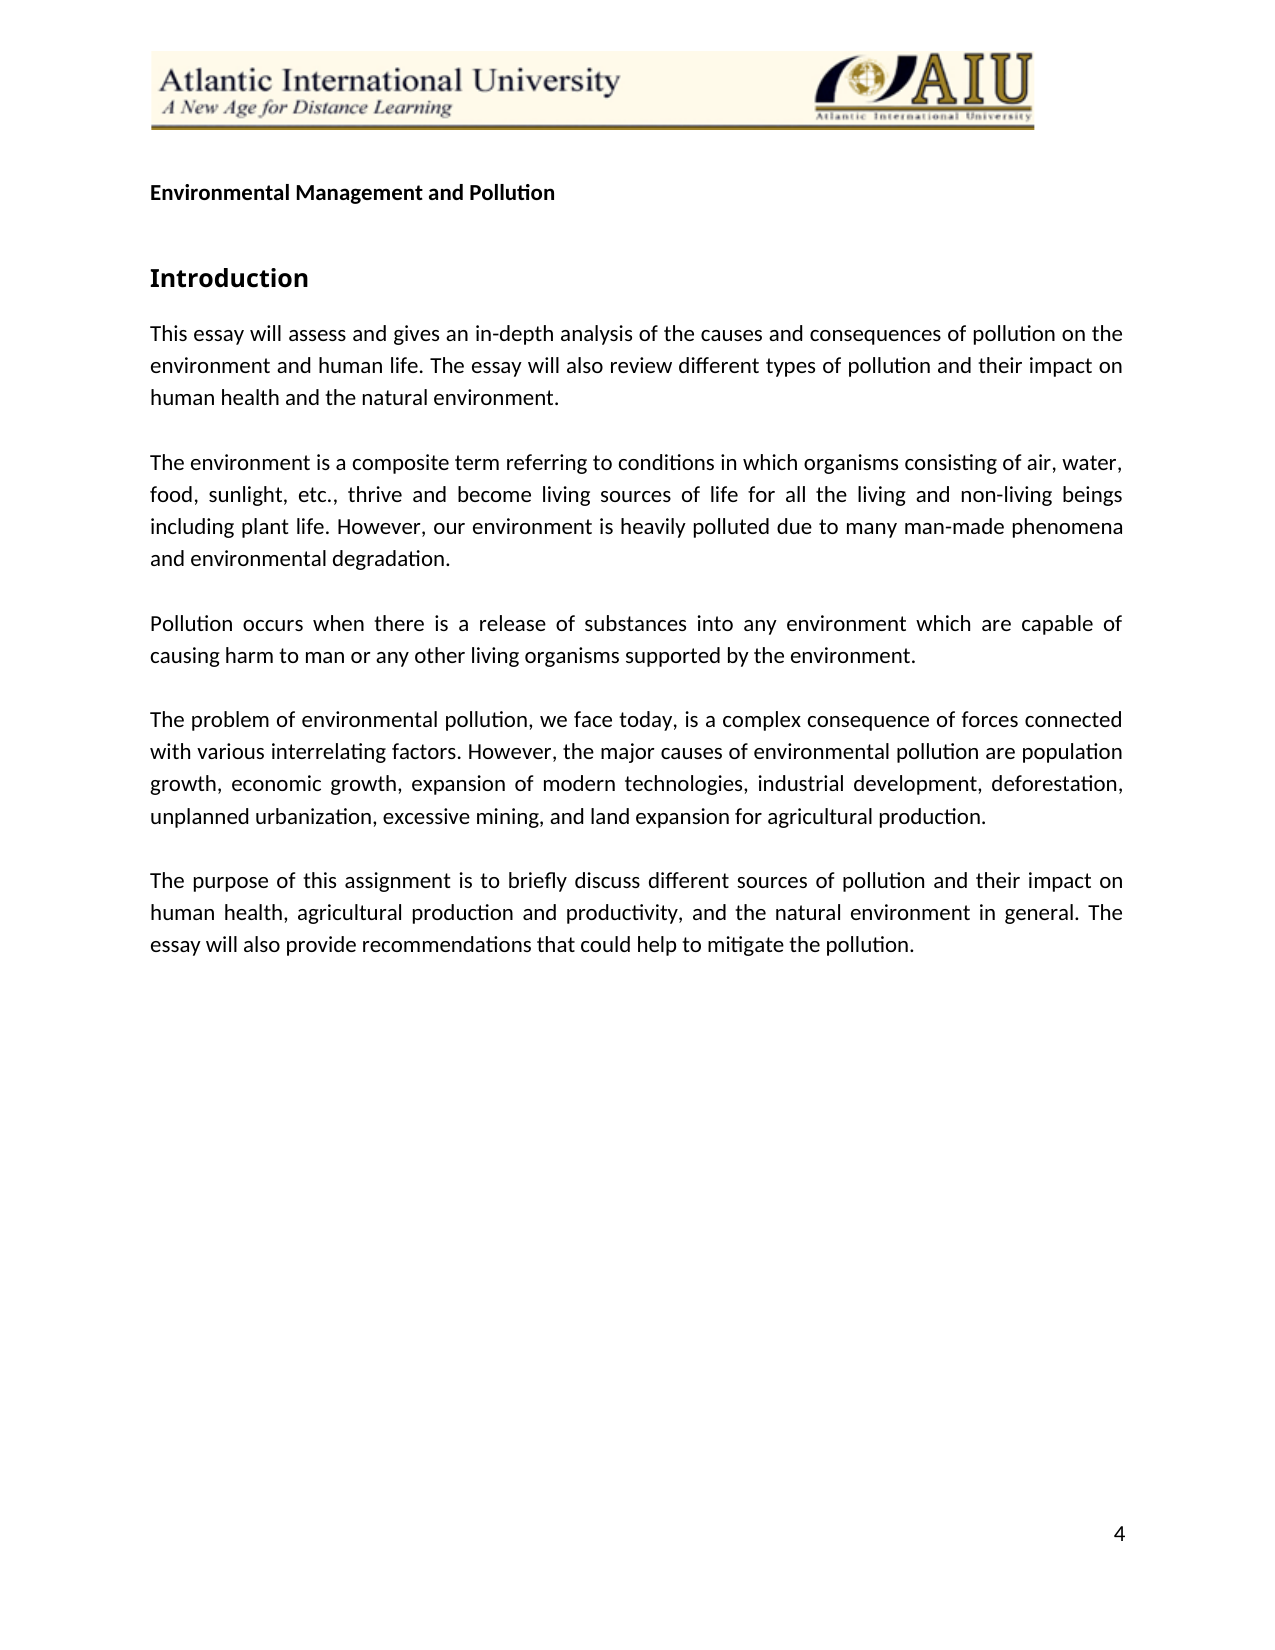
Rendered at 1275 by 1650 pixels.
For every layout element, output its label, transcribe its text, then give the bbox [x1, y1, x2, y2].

text Environmental Management and Pollution [150, 178, 1125, 206]
text The purpose of this assignment is to briefly discuss different sources of pollution and their impact on human health, agricultural production and productivity, and the natural environment in general. The essay will also provide recommendations that could help to mitigate the pollution. [150, 866, 1125, 958]
text Pollution occurs when there is a release of substances into any environment which are capable of causing harm to man or any other living organisms supported by the environment. [150, 609, 1125, 669]
text The environment is a composite term referring to conditions in which organisms consisting of air, water, food, sunlight, etc., thrive and become living sources of life for all the living and non-living beings including plant life. However, our environment is heavily polluted due to many man-made phenomena and environmental degradation. [150, 448, 1125, 572]
text The problem of environmental pollution, we face today, is a complex consequence of forces connected with various interrelating factors. However, the major causes of environmental pollution are population growth, economic growth, expansion of modern technologies, industrial development, deforestation, unplanned urbanization, excessive mining, and land expansion for agricultural production. [150, 705, 1125, 830]
text This essay will assess and gives an in-depth analysis of the causes and consequences of pollution on the environment and human life. The essay will also review different types of pollution and their impact on human health and the natural environment. [150, 319, 1125, 411]
subtitle Introduction [150, 260, 1125, 294]
picture [150, 51, 1035, 128]
